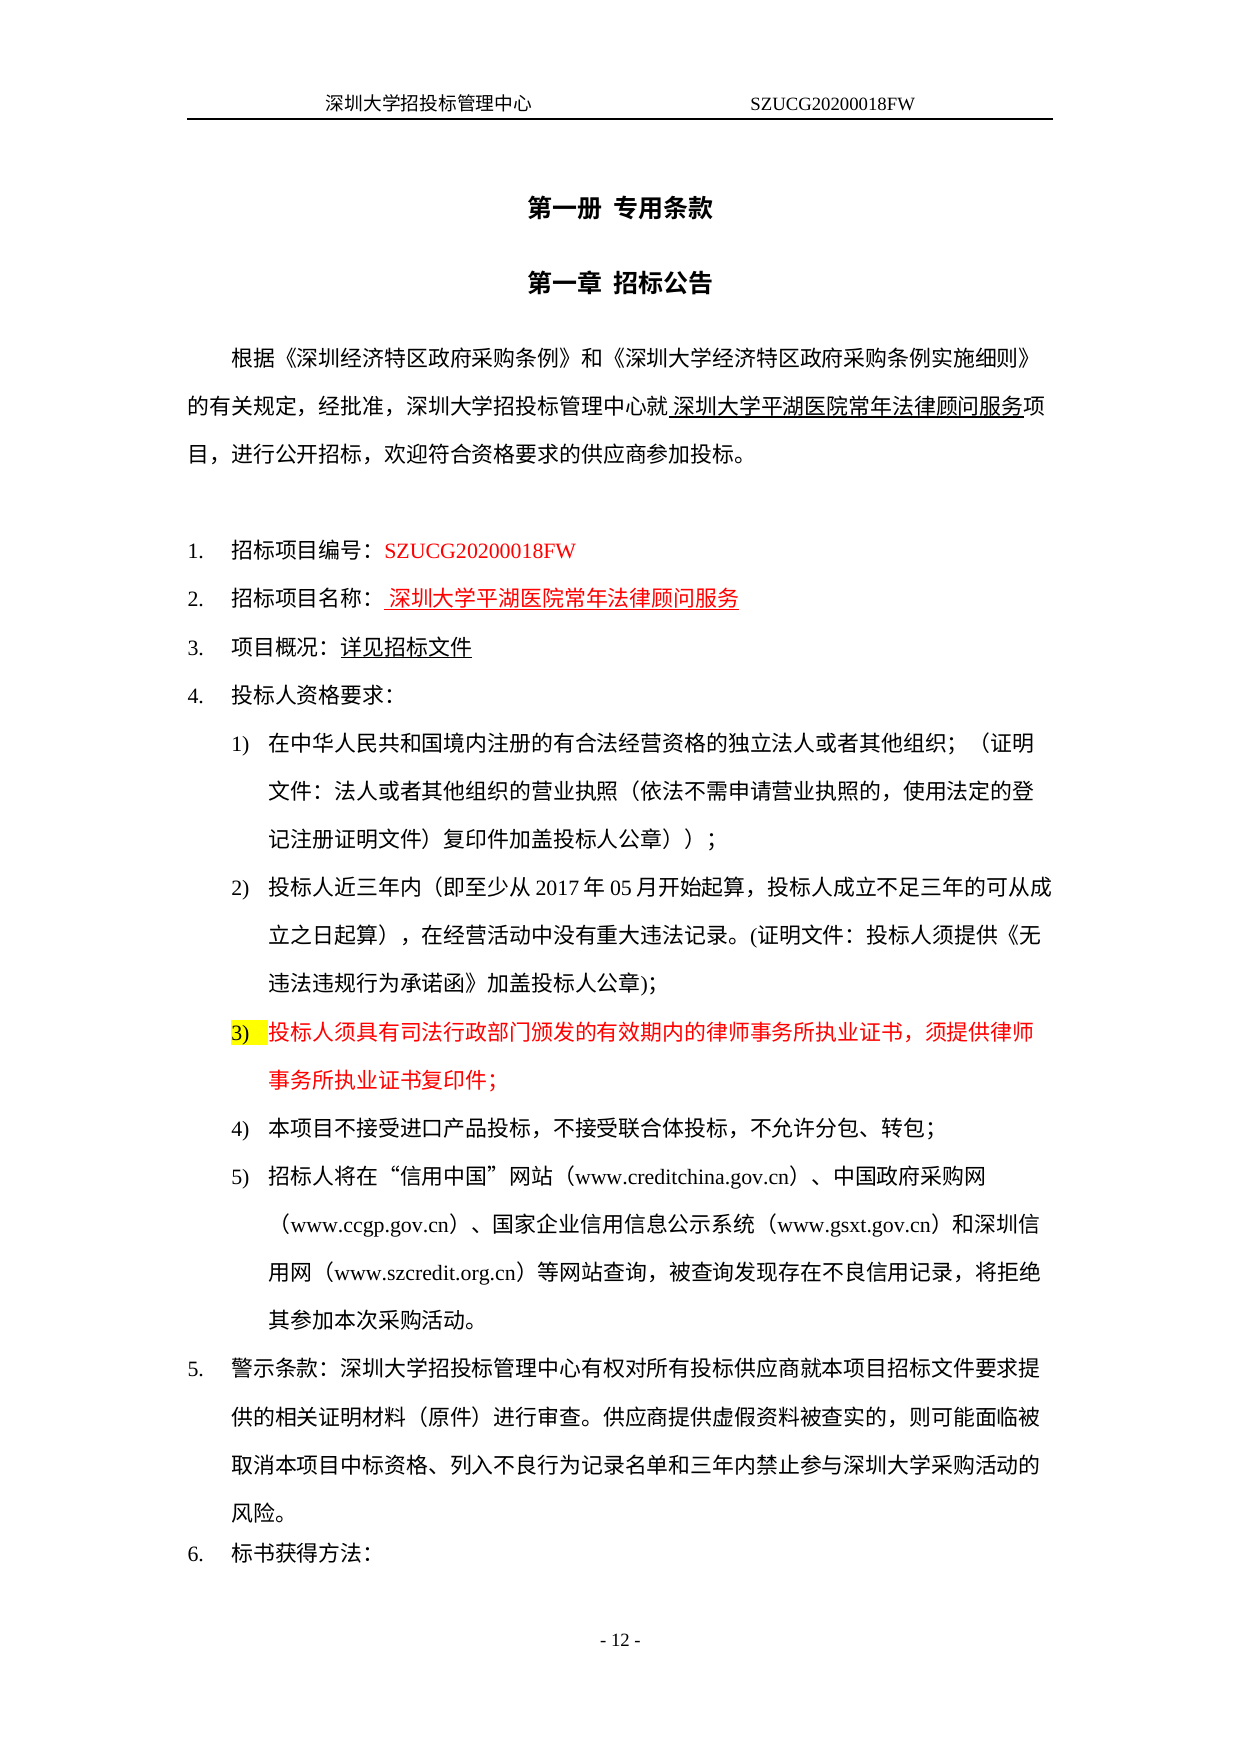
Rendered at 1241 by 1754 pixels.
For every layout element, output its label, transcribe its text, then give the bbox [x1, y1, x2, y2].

list 投标人资格要求： [187, 669, 1053, 718]
list 招标项目编号：SZUCG20200018FW [187, 525, 1053, 573]
list 在中华人民共和国境内注册的有合法经营资格的独立法人或者其他组织；（证明文件：法人或者其他组织的营业执照（依法不需申请营业执照的，使用法定的登记注册证明文件）复印件加盖投标人公章））； [231, 718, 1053, 862]
list 招标项目名称： 深圳大学平湖医院常年法律顾问服务 [187, 573, 1053, 621]
list 投标人近三年内（即至少从2017年05月开始起算，投标人成立不足三年的可从成立之日起算），在经营活动中没有重大违法记录。(证明文件：投标人须提供《无违法违规行为承诺函》加盖投标人公章)； [231, 862, 1053, 1006]
text 第一册 专用条款 [187, 182, 1053, 230]
list 招标人将在“信用中国”网站（www.creditchina.gov.cn）、中国政府采购网（www.ccgp.gov.cn）、国家企业信用信息公示系统（www.gsxt.gov.cn）和深圳信用网（www.szcredit.org.cn）等网站查询，被查询发现存在不良信用记录，将拒绝其参加本次采购活动。 [231, 1151, 1053, 1343]
list 投标人须具有司法行政部门颁发的有效期内的律师事务所执业证书，须提供律师事务所执业证书复印件； [231, 1006, 1053, 1103]
list 标书获得方法： [187, 1536, 1053, 1567]
list 本项目不接受进口产品投标，不接受联合体投标，不允许分包、转包； [231, 1103, 1053, 1151]
list 项目概况：详见招标文件 [187, 621, 1053, 669]
text 第一章 招标公告 [187, 257, 1053, 306]
text 根据《深圳经济特区政府采购条例》和《深圳大学经济特区政府采购条例实施细则》的有关规定，经批准，深圳大学招投标管理中心就 深圳大学平湖医院常年法律顾问服务项目，进行公开招标，欢迎符合资格要求的供应商参加投标。 [187, 333, 1053, 477]
list 警示条款：深圳大学招投标管理中心有权对所有投标供应商就本项目招标文件要求提供的相关证明材料（原件）进行审查。供应商提供虚假资料被查实的，则可能面临被取消本项目中标资格、列入不良行为记录名单和三年内禁止参与深圳大学采购活动的风险。 [187, 1343, 1053, 1536]
